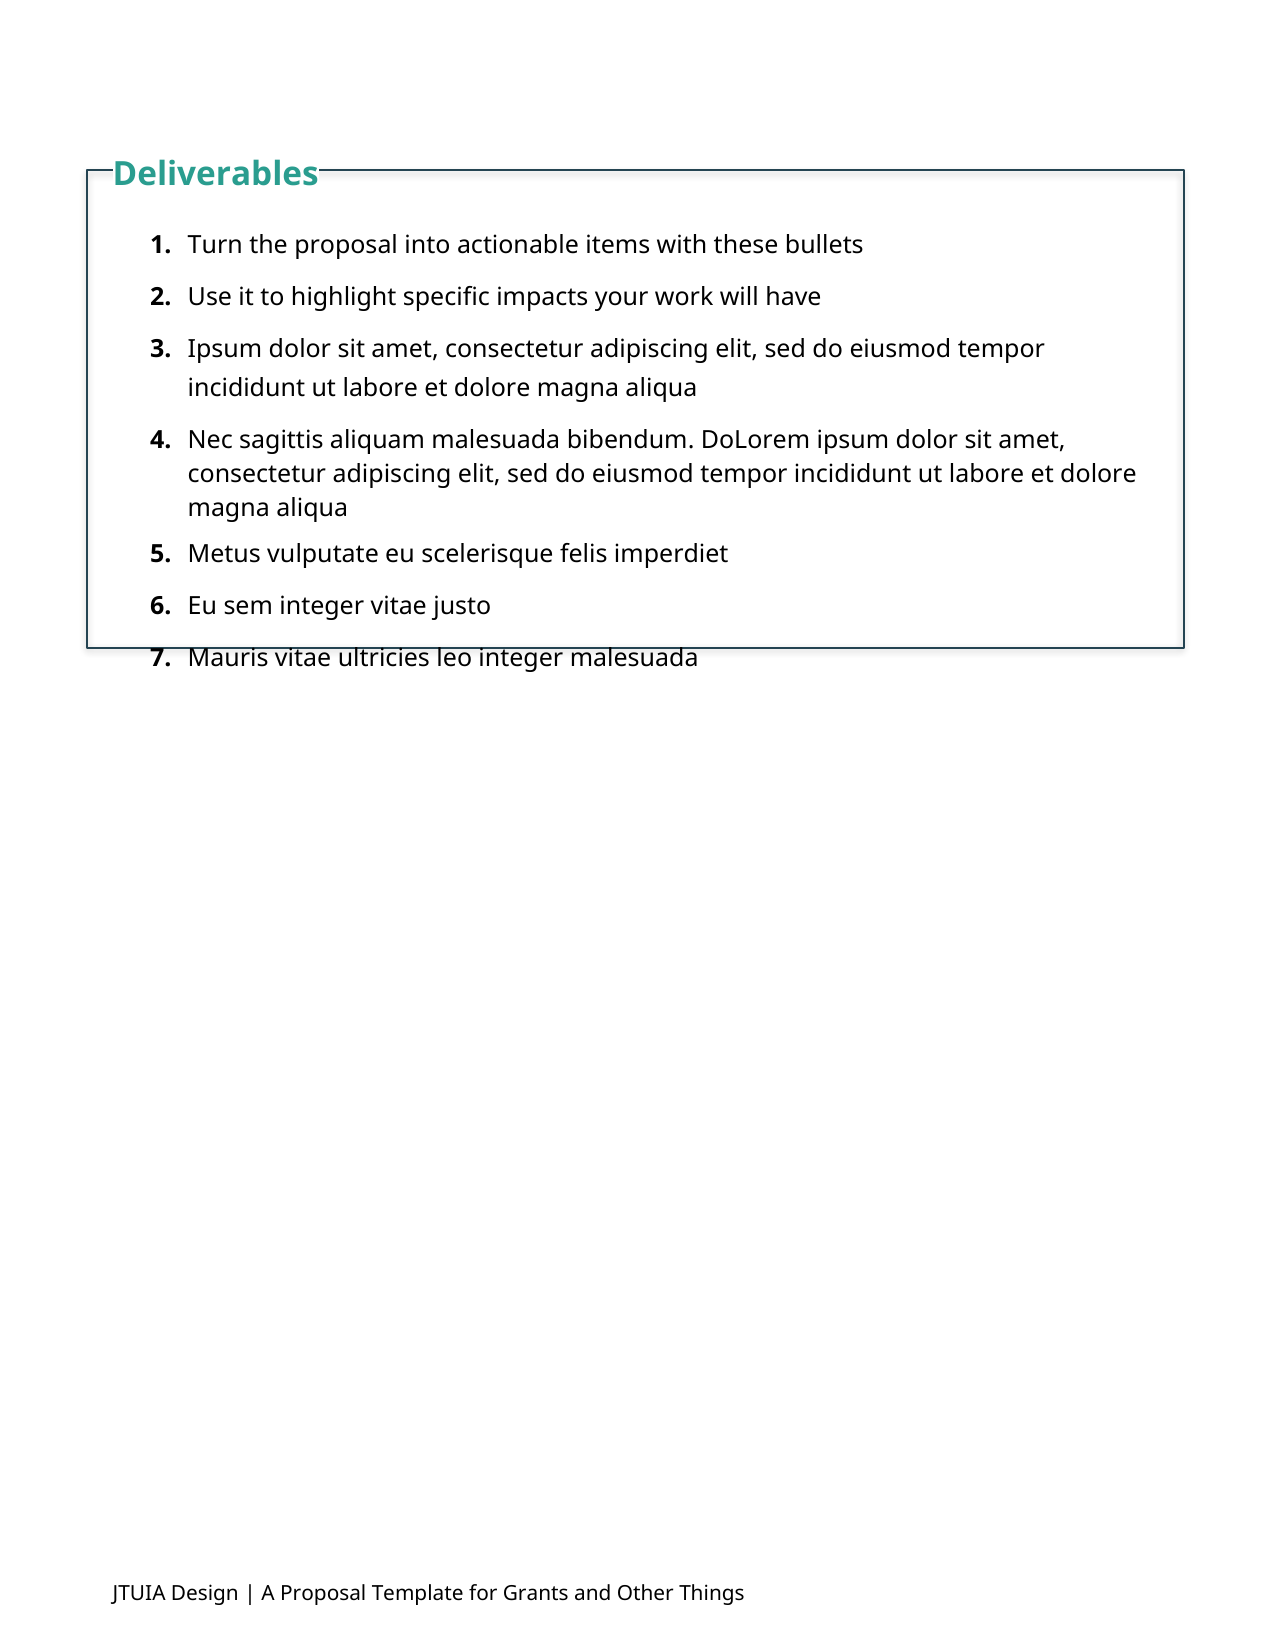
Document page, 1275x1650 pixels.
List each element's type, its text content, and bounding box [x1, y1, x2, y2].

list Nec sagittis aliquam malesuada bibendum. DoLorem ipsum dolor sit amet, consectetur adipiscing elit, sed do eiusmod tempor incididunt ut labore et dolore magna aliqua [150, 421, 1162, 523]
list Use it to highlight specific impacts your work will have [150, 279, 1162, 313]
list Ipsum dolor sit amet, consectetur adipiscing elit, sed do eiusmod tempor incididunt ut labore et dolore magna aliqua [150, 331, 1162, 404]
list Metus vulputate eu scelerisque felis imperdiet [150, 536, 1162, 570]
list Eu sem integer vitae justo [150, 588, 1162, 622]
list Mauris vitae ultricies leo integer malesuada [150, 639, 1162, 673]
text Deliverables [319, 150, 1162, 195]
list Turn the proposal into actionable items with these bullets [150, 227, 1162, 261]
